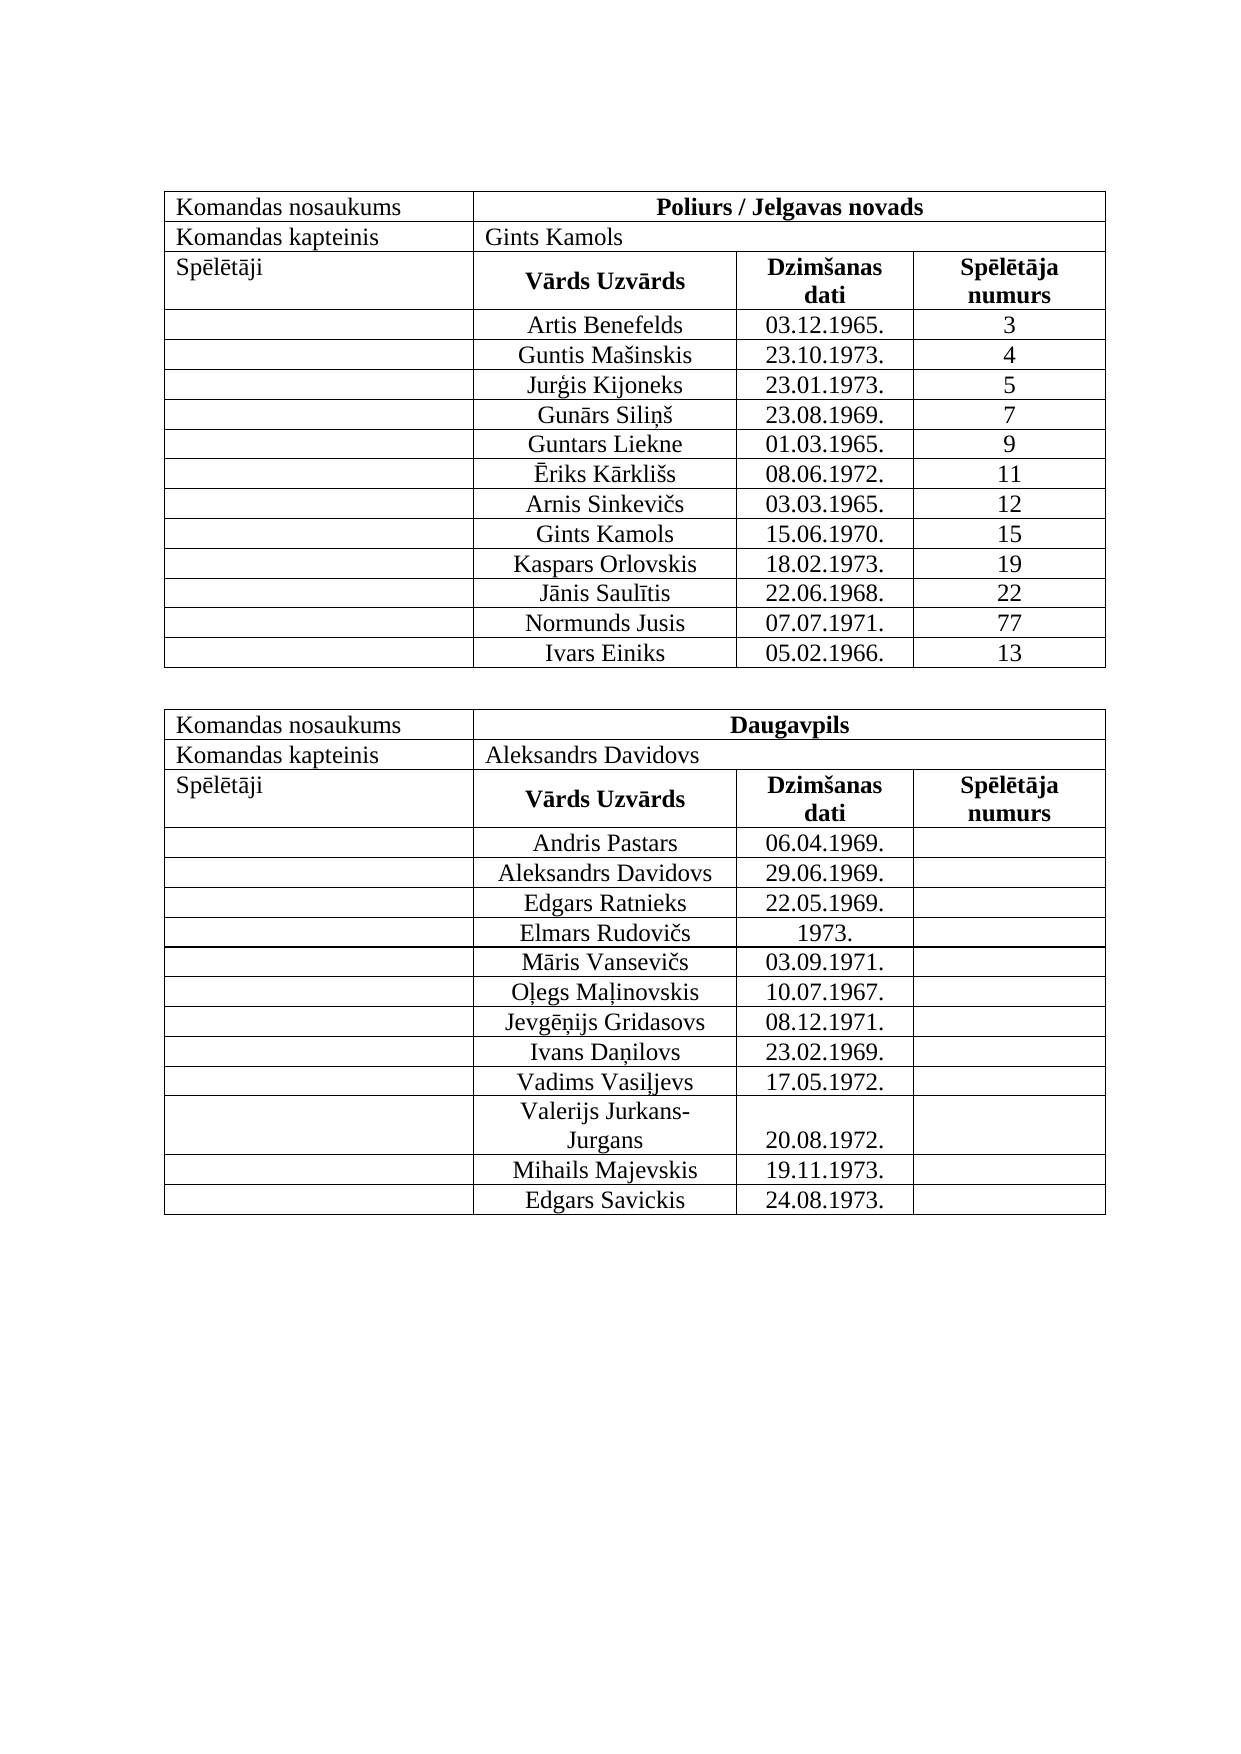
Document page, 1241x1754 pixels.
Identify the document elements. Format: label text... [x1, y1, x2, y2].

table_header Poliurs / Jelgavas novads [474, 192, 1105, 221]
table_cell 12 [914, 489, 1105, 518]
table_cell 4 [914, 340, 1105, 369]
table_cell Spēlētāja numurs [914, 252, 1105, 309]
table_cell 19 [914, 549, 1105, 577]
table_cell Jānis Saulītis [474, 579, 736, 607]
table_cell [165, 549, 473, 577]
table_cell 22.05.1969. [737, 888, 913, 917]
table_cell Kaspars Orlovskis [474, 549, 736, 577]
table_cell 15 [914, 519, 1105, 548]
table_cell [914, 888, 1105, 917]
table_cell 08.12.1971. [737, 1007, 913, 1036]
table_cell [914, 1007, 1105, 1036]
table_cell [165, 519, 473, 548]
table_cell 1973. [737, 918, 913, 946]
table_header Daugavpils [474, 710, 1105, 739]
table_cell [914, 977, 1105, 1006]
table_cell 08.06.1972. [737, 459, 913, 488]
table_cell [165, 579, 473, 607]
table_cell 22.06.1968. [737, 579, 913, 607]
table_cell [165, 948, 473, 976]
table_cell Komandas kapteinis [165, 222, 473, 251]
table_cell [165, 1007, 473, 1036]
table_cell 77 [914, 608, 1105, 637]
table_cell 23.08.1969. [737, 400, 913, 428]
table_cell [165, 638, 473, 667]
table_cell 23.02.1969. [737, 1037, 913, 1066]
table_cell Arnis Sinkevičs [474, 489, 736, 518]
table_cell 19.11.1973. [737, 1155, 913, 1184]
table_cell [914, 858, 1105, 887]
table_cell [165, 888, 473, 917]
table_cell Māris Vansevičs [474, 948, 736, 976]
table_cell [165, 1185, 473, 1213]
table_cell 7 [914, 400, 1105, 428]
table_cell [165, 400, 473, 428]
table_cell [914, 948, 1105, 976]
table_cell Dzimšanas dati [737, 770, 913, 827]
table_cell Aleksandrs Davidovs [474, 858, 736, 887]
table_cell [914, 1185, 1105, 1213]
table_cell [165, 340, 473, 369]
table_cell 01.03.1965. [737, 430, 913, 458]
table_cell 9 [914, 430, 1105, 458]
table_cell 3 [914, 310, 1105, 339]
table_cell 23.01.1973. [737, 370, 913, 399]
table_cell Mihails Majevskis [474, 1155, 736, 1184]
table_cell 13 [914, 638, 1105, 667]
table_cell 03.12.1965. [737, 310, 913, 339]
table_cell [165, 1155, 473, 1184]
table_header Komandas nosaukums [165, 192, 473, 221]
table_cell Gints Kamols [474, 519, 736, 548]
table_cell Vārds Uzvārds [474, 770, 736, 827]
table_cell [165, 1037, 473, 1066]
table_cell Vārds Uzvārds [474, 252, 736, 309]
table_cell Normunds Jusis [474, 608, 736, 637]
table_cell [165, 977, 473, 1006]
table_cell [165, 489, 473, 518]
table_cell Spēlētāja numurs [914, 770, 1105, 827]
table_cell Dzimšanas dati [737, 252, 913, 309]
table_cell 10.07.1967. [737, 977, 913, 1006]
table_cell Edgars Ratnieks [474, 888, 736, 917]
table_cell [165, 430, 473, 458]
table_cell Gints Kamols [474, 222, 1105, 251]
table_cell Komandas kapteinis [165, 740, 473, 769]
table_cell 17.05.1972. [737, 1067, 913, 1095]
table_cell Guntars Liekne [474, 430, 736, 458]
table_cell [914, 1067, 1105, 1095]
table_cell Ēriks Kārklišs [474, 459, 736, 488]
table_cell 03.09.1971. [737, 948, 913, 976]
table_cell Spēlētāji [165, 252, 473, 309]
table_cell 5 [914, 370, 1105, 399]
table_cell [165, 310, 473, 339]
table_cell [165, 459, 473, 488]
table_cell [914, 828, 1105, 857]
table_cell Artis Benefelds [474, 310, 736, 339]
table_cell Gunārs Siliņš [474, 400, 736, 428]
table_cell Jurģis Kijoneks [474, 370, 736, 399]
table_cell 11 [914, 459, 1105, 488]
table_cell Ivars Einiks [474, 638, 736, 667]
table_cell [165, 918, 473, 946]
table_cell Edgars Savickis [474, 1185, 736, 1213]
table_cell Jevgēņijs Gridasovs [474, 1007, 736, 1036]
table_cell Aleksandrs Davidovs [474, 740, 1105, 769]
table_cell 03.03.1965. [737, 489, 913, 518]
table_cell 23.10.1973. [737, 340, 913, 369]
table_header Komandas nosaukums [165, 710, 473, 739]
table_cell Guntis Mašinskis [474, 340, 736, 369]
table_cell 20.08.1972. [737, 1096, 913, 1154]
table_cell 05.02.1966. [737, 638, 913, 667]
table_cell 07.07.1971. [737, 608, 913, 637]
table_cell 29.06.1969. [737, 858, 913, 887]
table_cell 18.02.1973. [737, 549, 913, 577]
table_cell [914, 1155, 1105, 1184]
table_cell [165, 828, 473, 857]
table_cell [165, 858, 473, 887]
table_cell 06.04.1969. [737, 828, 913, 857]
table_cell [165, 1096, 473, 1154]
table_cell Ivans Daņilovs [474, 1037, 736, 1066]
table_cell 24.08.1973. [737, 1185, 913, 1213]
table_cell 15.06.1970. [737, 519, 913, 548]
table_cell Andris Pastars [474, 828, 736, 857]
table_cell [914, 1037, 1105, 1066]
table_cell [165, 608, 473, 637]
table_cell [914, 1096, 1105, 1154]
table_cell [165, 1067, 473, 1095]
table_cell Oļegs Maļinovskis [474, 977, 736, 1006]
table_cell [914, 918, 1105, 946]
table_cell Valerijs Jurkans-Jurgans [474, 1096, 736, 1154]
table_cell Spēlētāji [165, 770, 473, 827]
table_cell 22 [914, 579, 1105, 607]
table_cell [165, 370, 473, 399]
table_cell Vadims Vasiļjevs [474, 1067, 736, 1095]
table_cell Elmars Rudovičs [474, 918, 736, 946]
